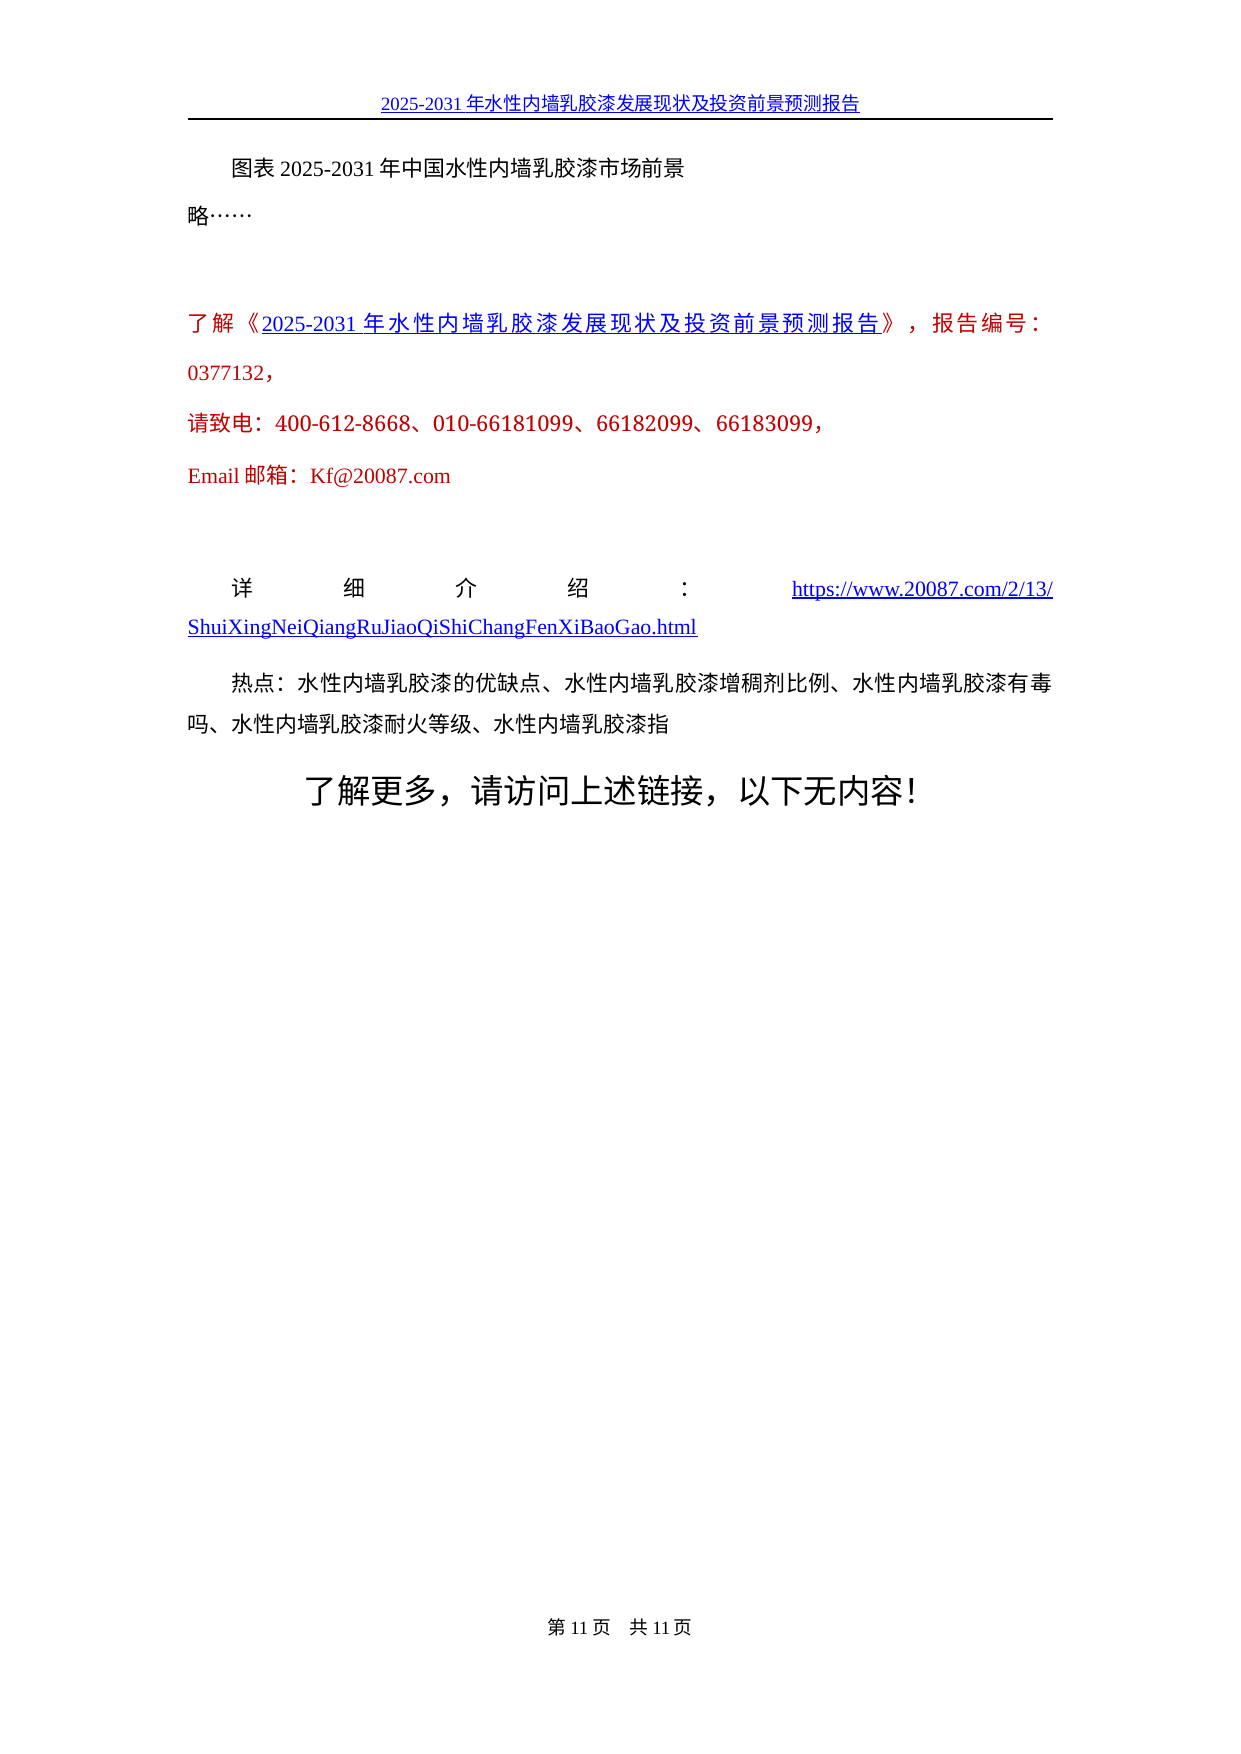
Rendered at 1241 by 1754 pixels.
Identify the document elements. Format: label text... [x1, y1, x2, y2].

text Email邮箱：Kf@20087.com [187, 457, 1053, 490]
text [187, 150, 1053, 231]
text 了解《2025-2031年水性内墙乳胶漆发展现状及投资前景预测报告》，报告编号：0377132， [187, 305, 1053, 387]
text 详细介绍：https://www.20087.com/2/13/ShuiXingNeiQiangRuJiaoQiShiChangFenXiBaoGao.html [187, 570, 1053, 643]
text 热点：水性内墙乳胶漆的优缺点、水性内墙乳胶漆增稠剂比例、水性内墙乳胶漆有毒吗、水性内墙乳胶漆耐火等级、水性内墙乳胶漆指 [187, 666, 1053, 739]
title 了解更多，请访问上述链接，以下无内容！ [187, 756, 1053, 821]
text 请致电：400-612-8668、010-66181099、66182099、66183099， [187, 406, 1053, 438]
